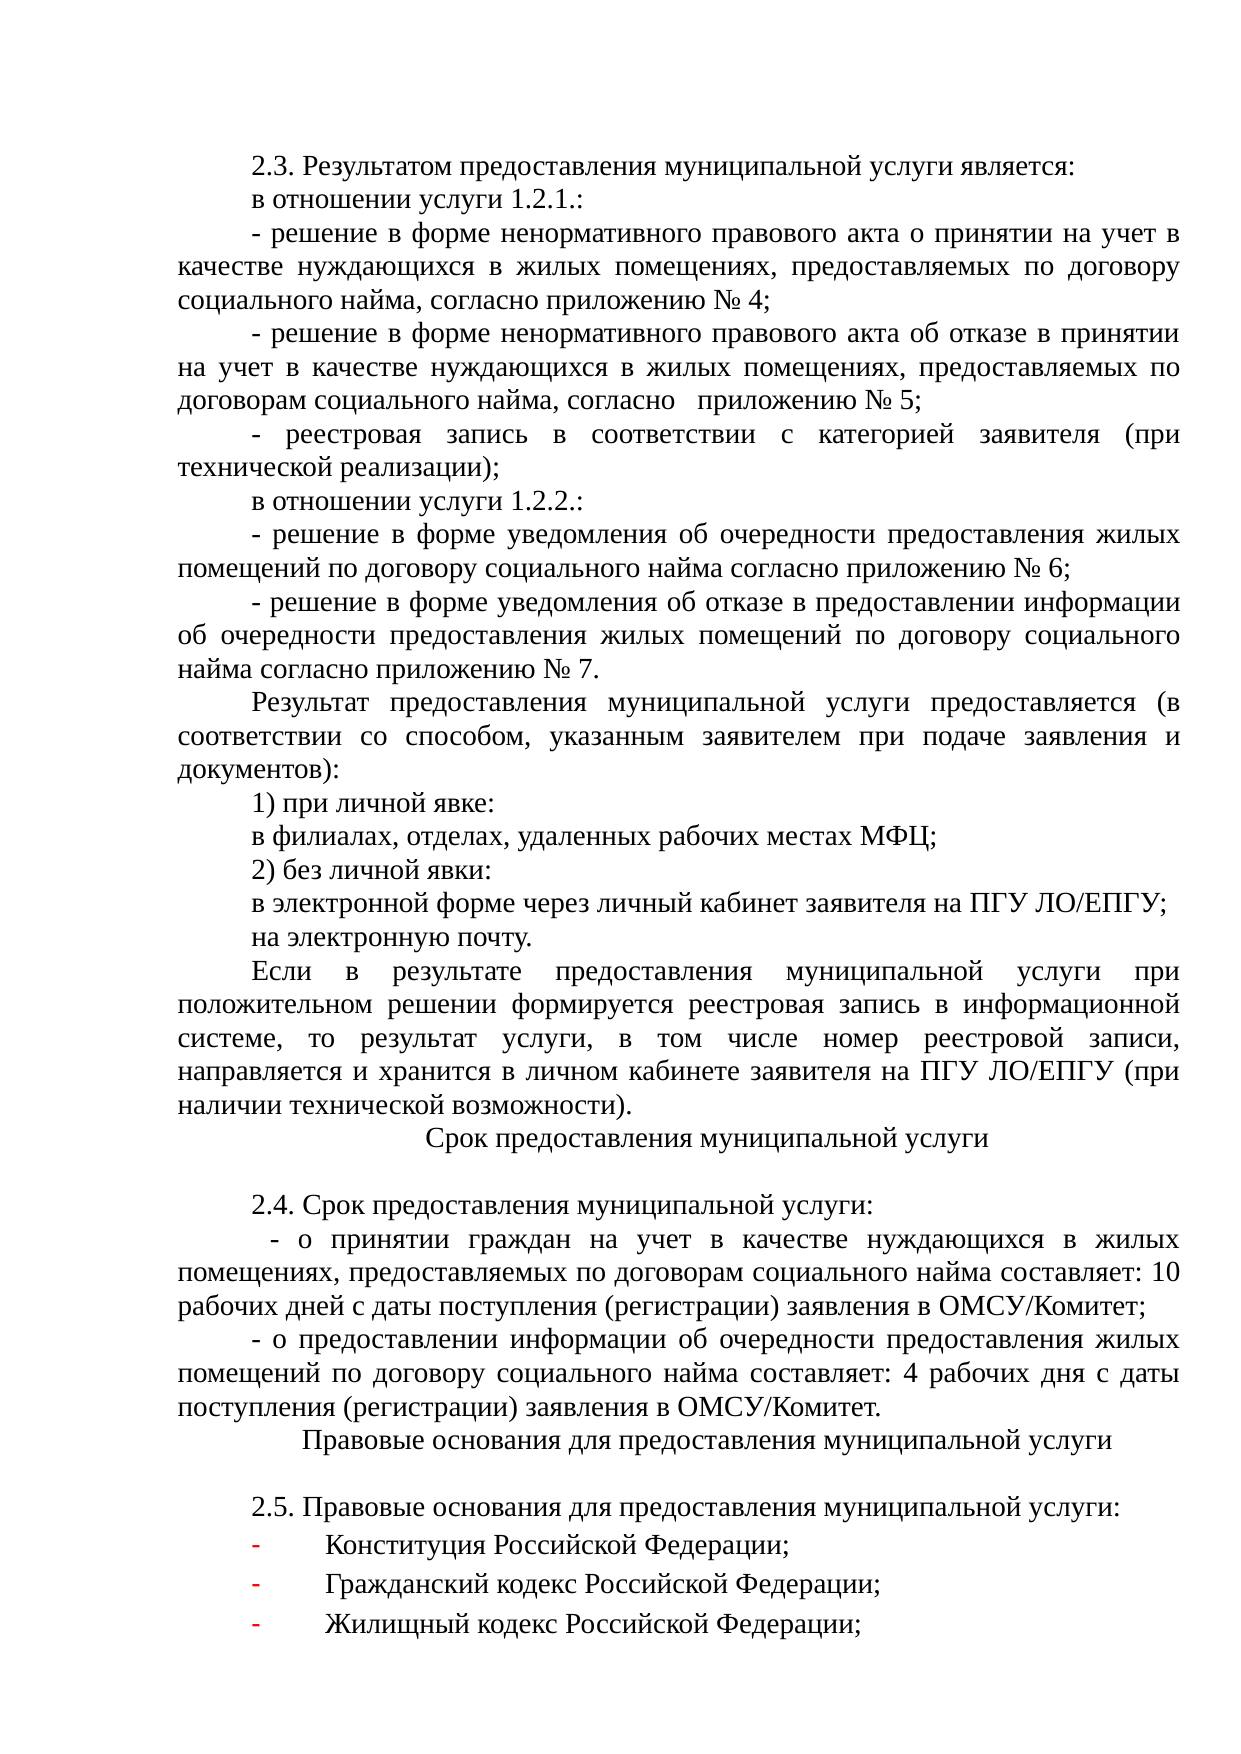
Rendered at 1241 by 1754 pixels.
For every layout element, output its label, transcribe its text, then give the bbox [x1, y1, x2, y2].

text 1) при личной явке: [177, 785, 1181, 818]
text Если в результате предоставления муниципальной услуги при положительном решении формируется реестровая запись в информационной системе, то результат услуги, в том числе номер реестровой записи, направляется и хранится в личном кабинете заявителя на ПГУ ЛО/ЕПГУ (при наличии технической возможности). [177, 953, 1181, 1120]
text 2) без личной явки: [177, 852, 1181, 886]
text Результат предоставления муниципальной услуги предоставляется (в соответствии со способом, указанным заявителем при подаче заявления и документов): [177, 684, 1181, 785]
text Срок предоставления муниципальной услуги [177, 1120, 1181, 1154]
text - о принятии граждан на учет в качестве нуждающихся в жилых помещениях, предоставляемых по договорам социального найма составляет: 10 рабочих дней с даты поступления (регистрации) заявления в ОМСУ/Комитет; [177, 1221, 1181, 1322]
text 2.3. Результатом предоставления муниципальной услуги является: [177, 148, 1181, 181]
text 2.5. Правовые основания для предоставления муниципальной услуги: [177, 1489, 1181, 1523]
text - о предоставлении информации об очередности предоставления жилых помещений по договору социального найма составляет: 4 рабочих дня с даты поступления (регистрации) заявления в ОМСУ/Комитет. [177, 1322, 1181, 1422]
text 2.4. Срок предоставления муниципальной услуги: [177, 1187, 1181, 1221]
text - решение в форме ненормативного правового акта о принятии на учет в качестве нуждающихся в жилых помещениях, предоставляемых по договору социального найма, согласно приложению № 4; [177, 215, 1181, 315]
text в филиалах, отделах, удаленных рабочих местах МФЦ; [177, 818, 1181, 852]
list Жилищный кодекс Российской Федерации; [177, 1602, 1181, 1642]
text - решение в форме уведомления об отказе в предоставлении информации об очередности предоставления жилых помещений по договору социального найма согласно приложению № 7. [177, 584, 1181, 684]
text - реестровая запись в соответствии с категорией заявителя (при технической реализации); [177, 416, 1181, 483]
list Конституция Российской Федерации; [177, 1523, 1181, 1563]
text на электронную почту. [177, 919, 1181, 953]
text в отношении услуги 1.2.1.: [177, 181, 1181, 215]
text Правовые основания для предоставления муниципальной услуги [177, 1422, 1181, 1456]
text - решение в форме ненормативного правового акта об отказе в принятии на учет в качестве нуждающихся в жилых помещениях, предоставляемых по договорам социального найма, согласно приложению № 5; [177, 315, 1181, 416]
text - решение в форме уведомления об очередности предоставления жилых помещений по договору социального найма согласно приложению № 6; [177, 517, 1181, 584]
list Гражданский кодекс Российской Федерации; [177, 1563, 1181, 1602]
text в электронной форме через личный кабинет заявителя на ПГУ ЛО/ЕПГУ; [177, 886, 1181, 919]
text в отношении услуги 1.2.2.: [177, 483, 1181, 517]
